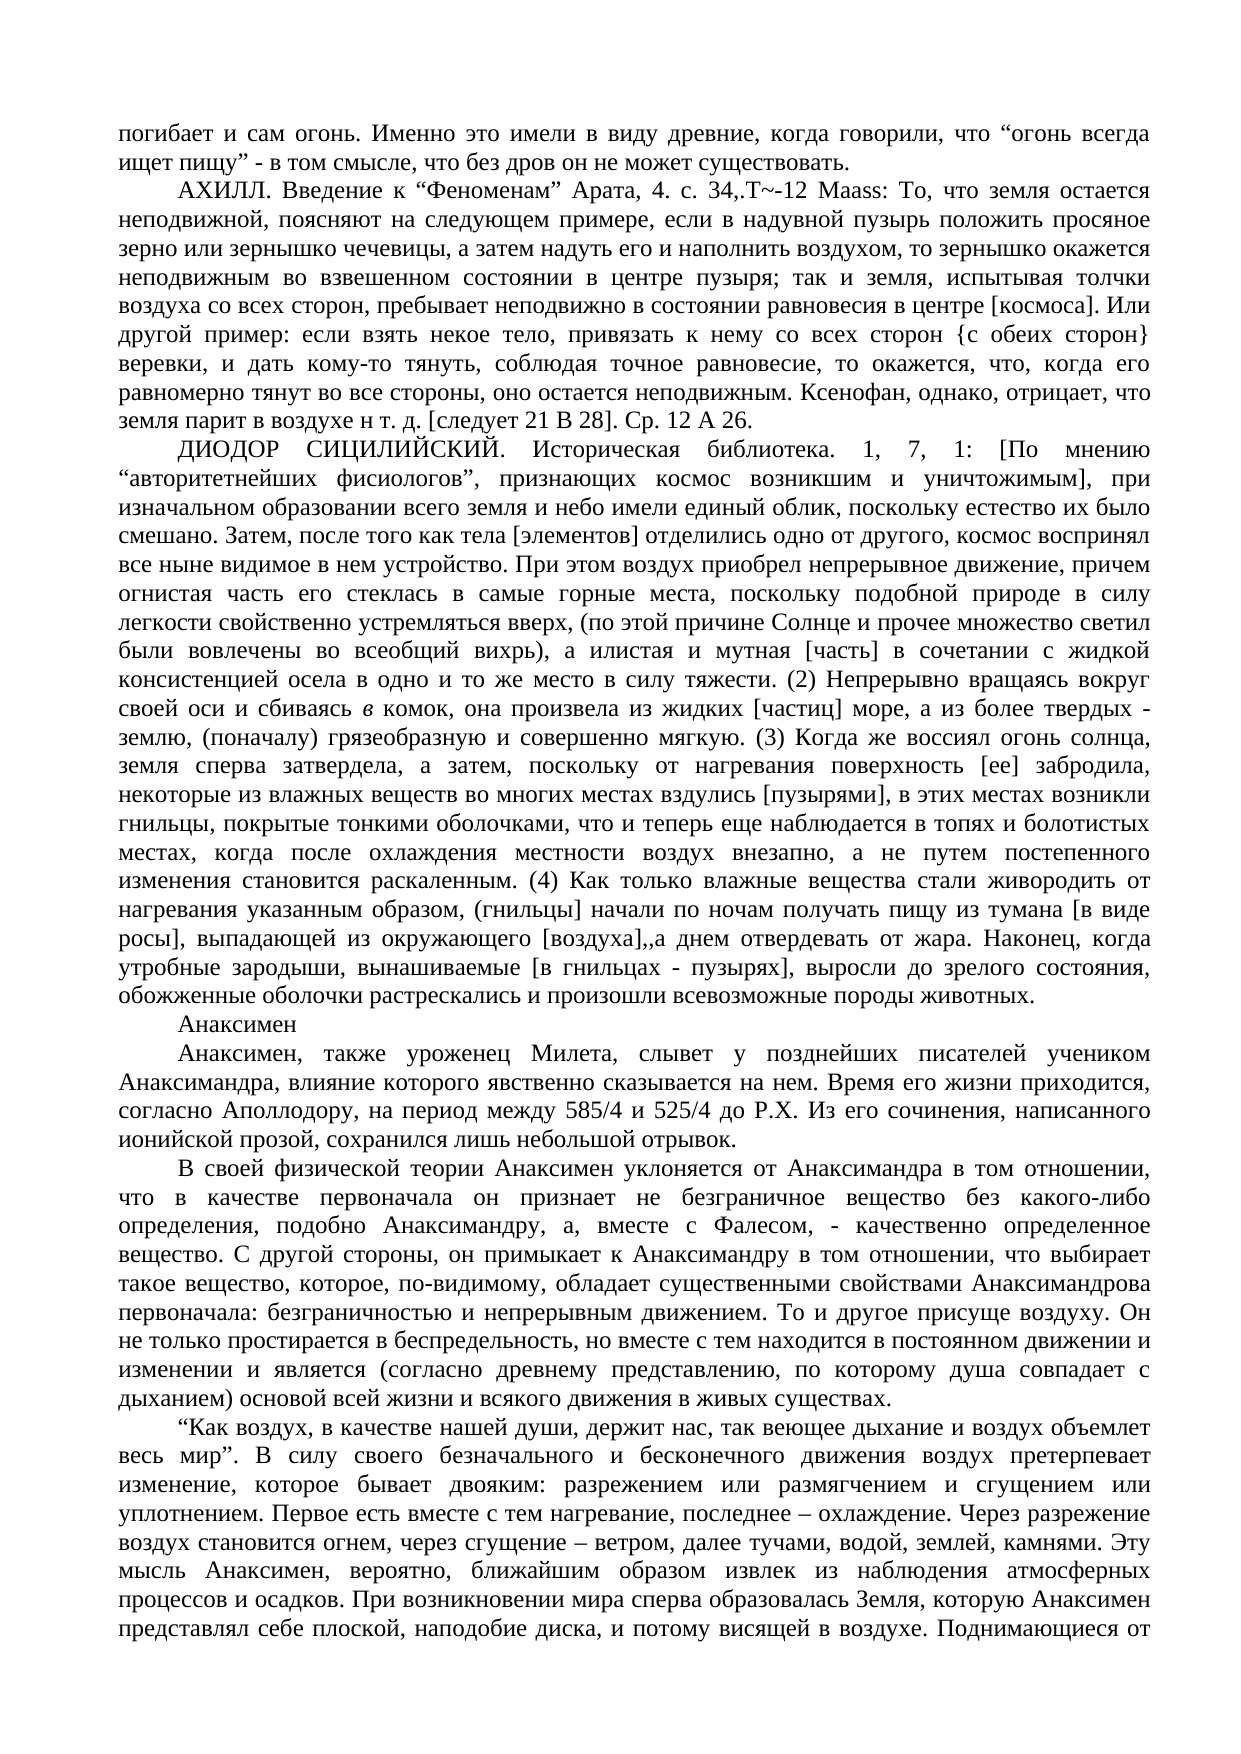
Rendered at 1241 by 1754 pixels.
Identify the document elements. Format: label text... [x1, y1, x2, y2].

text АХИЛЛ. Введение к “Феноменам” Арата, 4. с. 34,.Т~-12 Maass: То, что земля остается неподвижной, поясняют на следующем примере, если в надувной пузырь положить просяное зерно или зернышко чечевицы, а затем надуть его и наполнить воздухом, то зернышко окажется неподвижным во взвешенном состоянии в центре пузыря; так и земля, испытывая толчки воздуха со всех сторон, пребывает неподвижно в состоянии равновесия в центре [космоса]. Или другой пример: если взять некое тело, привязать к нему со всех сторон {с обеих сторон} веревки, и дать кому-то тянуть, соблюдая точное равновесие, то окажется, что, когда его равномерно тянут во все стороны, оно остается неподвижным. Ксенофан, однако, отрицает, что земля парит в воздухе н т. д. [следует 21 В 28]. Ср. 12 А 26. [118, 176, 1152, 434]
text В своей физической теории Анаксимен уклоняется от Анаксимандра в том отношении, что в качестве первоначала он признает не безграничное вещество без какого-либо определения, подобно Анаксимандру, а, вместе с Фалесом, - качественно определенное вещество. С другой стороны, он примыкает к Анаксимандру в том отношении, что выбирает такое вещество, которое, по-видимому, обладает существенными свойствами Анаксимандрова первоначала: безграничностью и непрерывным движением. То и другое присуще воздуху. Он не только простирается в беспредельность, но вместе с тем находится в постоянном движении и изменении и является (согласно древнему представлению, по которому душа совпадает с дыханием) основой всей жизни и всякого движения в живых существах. [118, 1153, 1152, 1412]
text ДИОДОР СИЦИЛИЙСКИЙ. Историческая библиотека. 1, 7, 1: [По мнению “авторитетнейших фисиологов”, признающих космос возникшим и уничтожимым], при изначальном образовании всего земля и небо имели единый облик, поскольку естество их было смешано. Затем, после того как тела [элементов] отделились одно от другого, космос воспринял все ныне видимое в нем устройство. При этом воздух приобрел непрерывное движение, причем огнистая часть его стеклась в самые горные места, поскольку подобной природе в силу легкости свойственно устремляться вверх, (по этой причине Солнце и прочее множество светил были вовлечены во всеобщий вихрь), а илистая и мутная [часть] в сочетании с жидкой консистенцией осела в одно и то же место в силу тяжести. (2) Непрерывно вращаясь вокруг своей оси и сбиваясь в комок, она произвела из жидких [частиц] море, а из более твердых - землю, (поначалу) грязеобразную и совершенно мягкую. (3) Когда же воссиял огонь солнца, земля сперва затвердела, а затем, поскольку от нагревания поверхность [ее] забродила, некоторые из влажных веществ во многих местах вздулись [пузырями], в этих местах возникли гнильцы, покрытые тонкими оболочками, что и теперь еще наблюдается в топях и болотистых местах, когда после охлаждения местности воздух внезапно, а не путем постепенного изменения становится раскаленным. (4) Как только влажные вещества стали живородить от нагревания указанным образом, (гнильцы] начали по ночам получать пищу из тумана [в виде росы], выпадающей из окружающего [воздуха],,а днем отвердевать от жара. Наконец, когда утробные зародыши, вынашиваемые [в гнильцах - пузырях], выросли до зрелого состояния, обожженные оболочки растрескались и произошли всевозможные породы животных. [118, 434, 1152, 1009]
text Анаксимен, также уроженец Милета, слывет у позднейших писателей учеником Анаксимандра, влияние которого явственно сказывается на нем. Время его жизни приходится, согласно Аполлодору, на период между 585/4 и 525/4 до Р.Х. Из его сочинения, написанного ионийской прозой, сохранился лишь небольшой отрывок. [118, 1038, 1152, 1153]
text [118, 1412, 1152, 1642]
text Анаксимен [118, 1009, 1152, 1038]
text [118, 118, 1152, 176]
